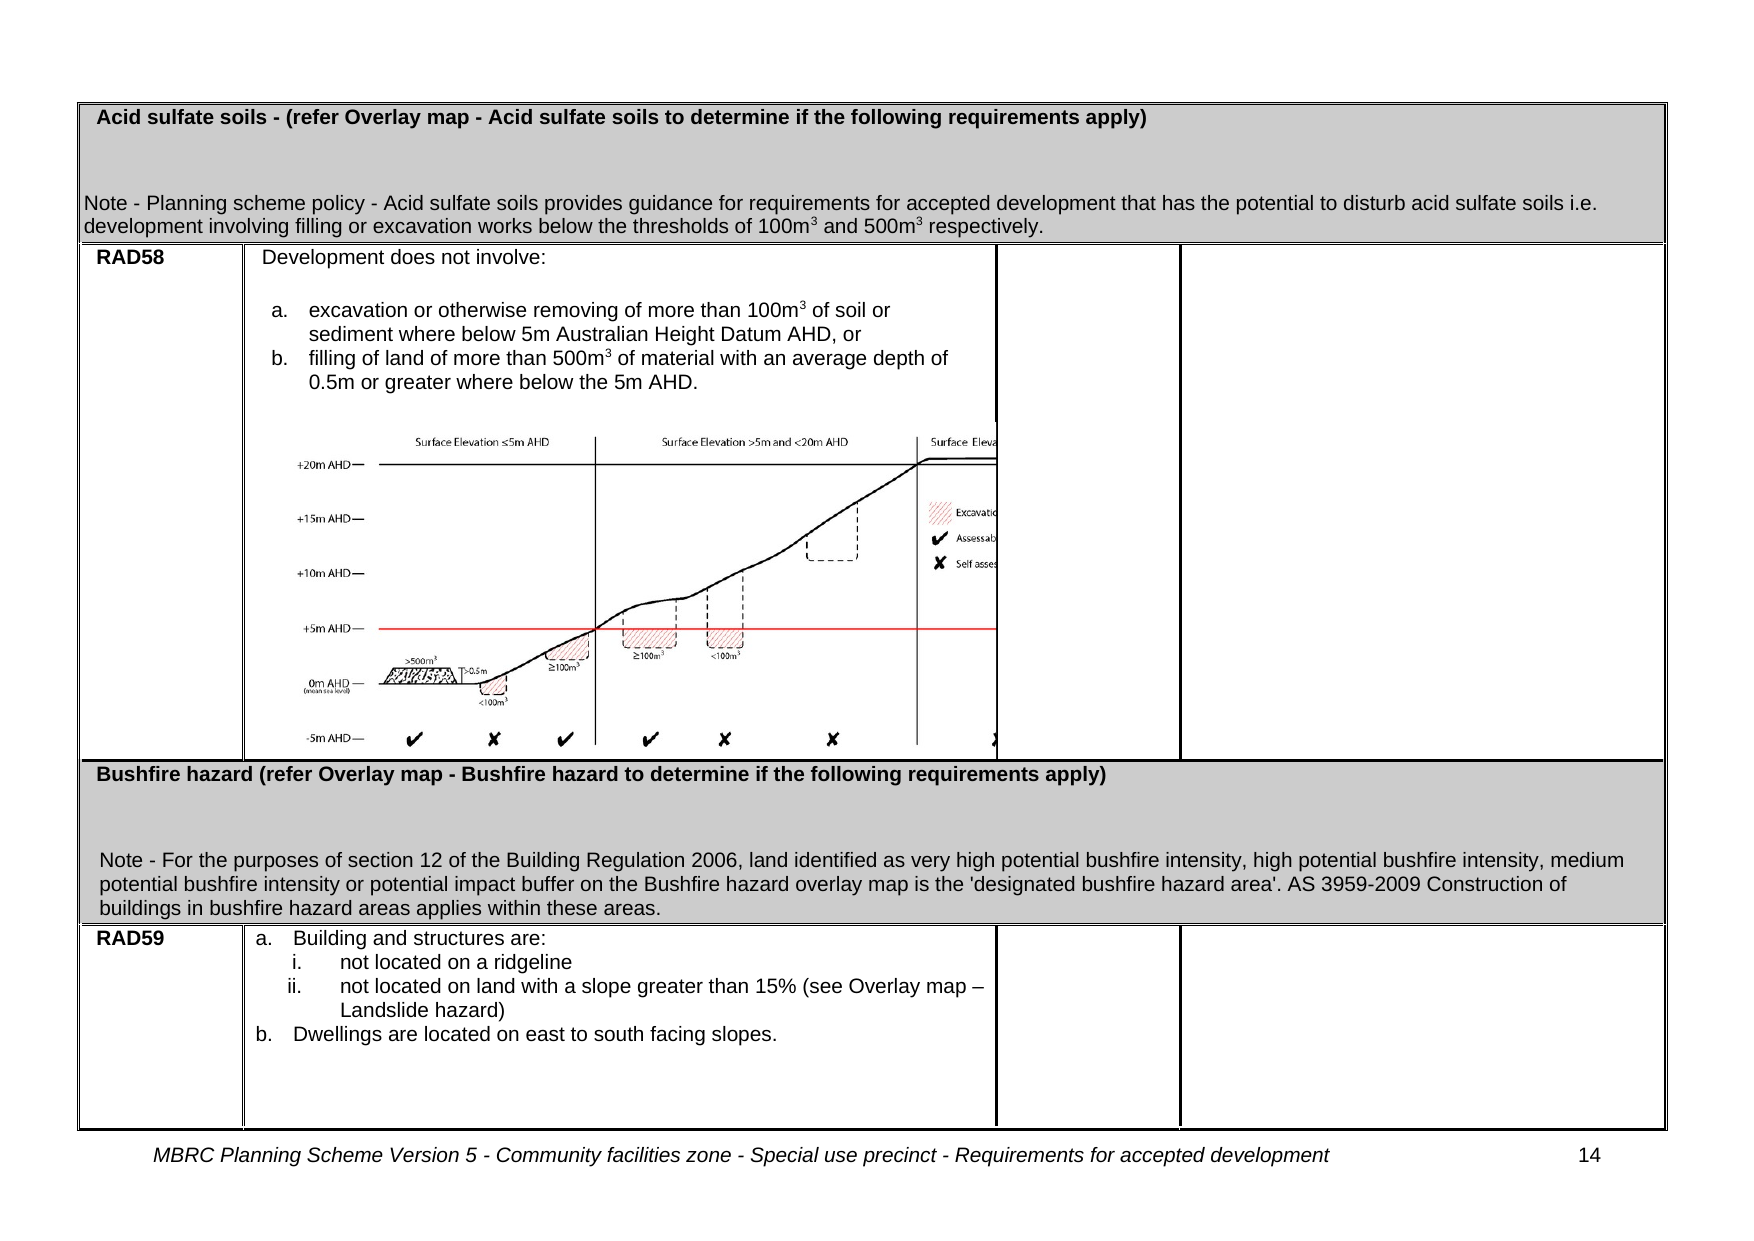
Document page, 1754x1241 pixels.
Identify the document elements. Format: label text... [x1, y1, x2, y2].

table_cell [1180, 242, 1666, 759]
picture [292, 422, 997, 759]
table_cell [244, 926, 996, 1128]
table_cell RAD59 [78, 923, 244, 1128]
table_cell Development does not involve: excavation or otherwise removing of more than 100m3 of soil or sediment where below 5m Australian Height Datum AHD, or filling of land of more than 500m3 of material with an average depth of 0.5m or greater where below the 5m AHD. [245, 245, 995, 759]
table_cell [998, 245, 1179, 759]
table_cell [1180, 923, 1666, 1128]
table_cell RAD58 [78, 242, 244, 759]
table_cell Acid sulfate soils - (refer Overlay map - Acid sulfate soils to determine if the following requirements apply) [80, 105, 1664, 158]
table_cell Bushfire hazard (refer Overlay map - Bushfire hazard to determine if the following requirements apply) [80, 759, 1664, 923]
table_cell [996, 926, 1180, 1128]
